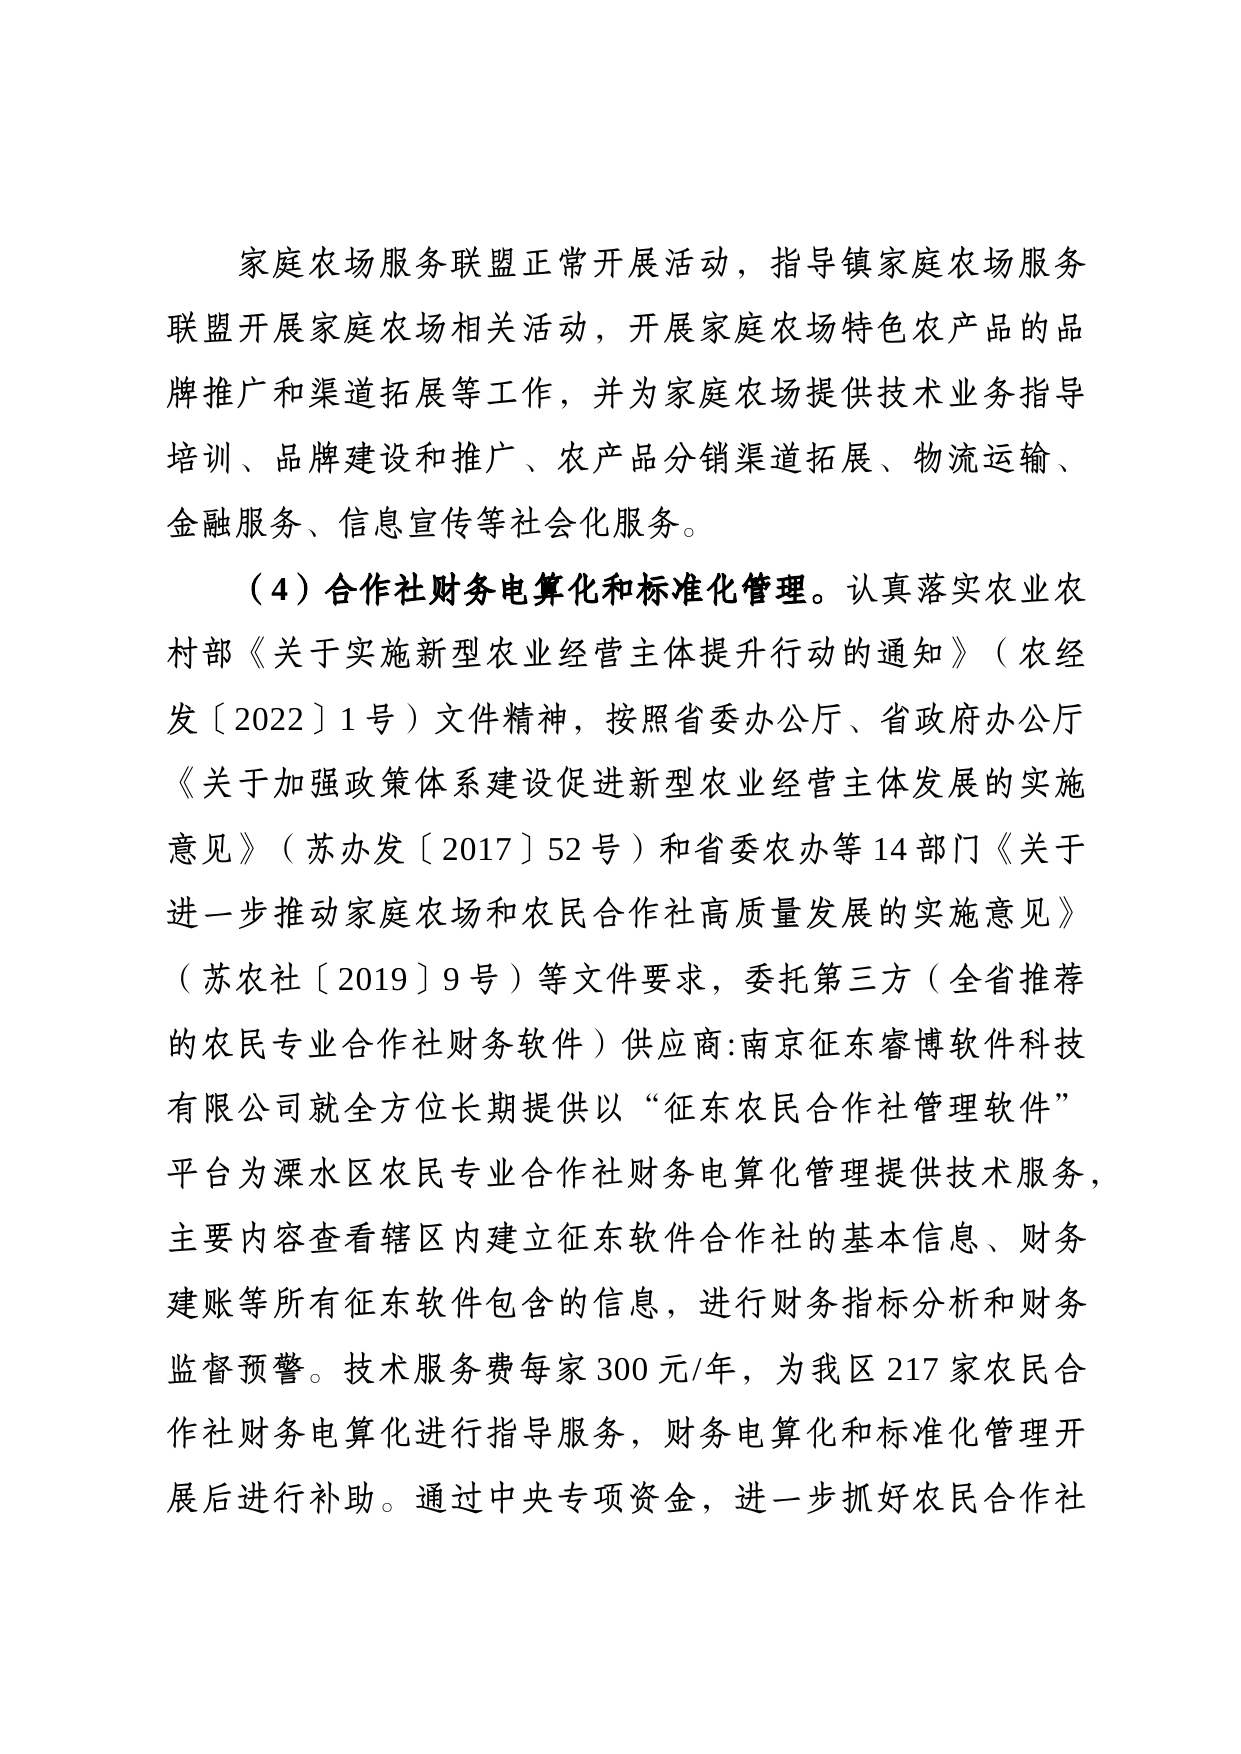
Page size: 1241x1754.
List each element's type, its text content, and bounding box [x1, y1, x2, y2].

text 家庭农场服务联盟正常开展活动，指导镇家庭农场服务联盟开展家庭农场相关活动，开展家庭农场特色农产品的品牌推广和渠道拓展等工作，并为家庭农场提供技术业务指导培训、品牌建设和推广、农产品分销渠道拓展、物流运输、金融服务、信息宣传等社会化服务。 [165, 231, 1087, 556]
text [165, 556, 1087, 1531]
